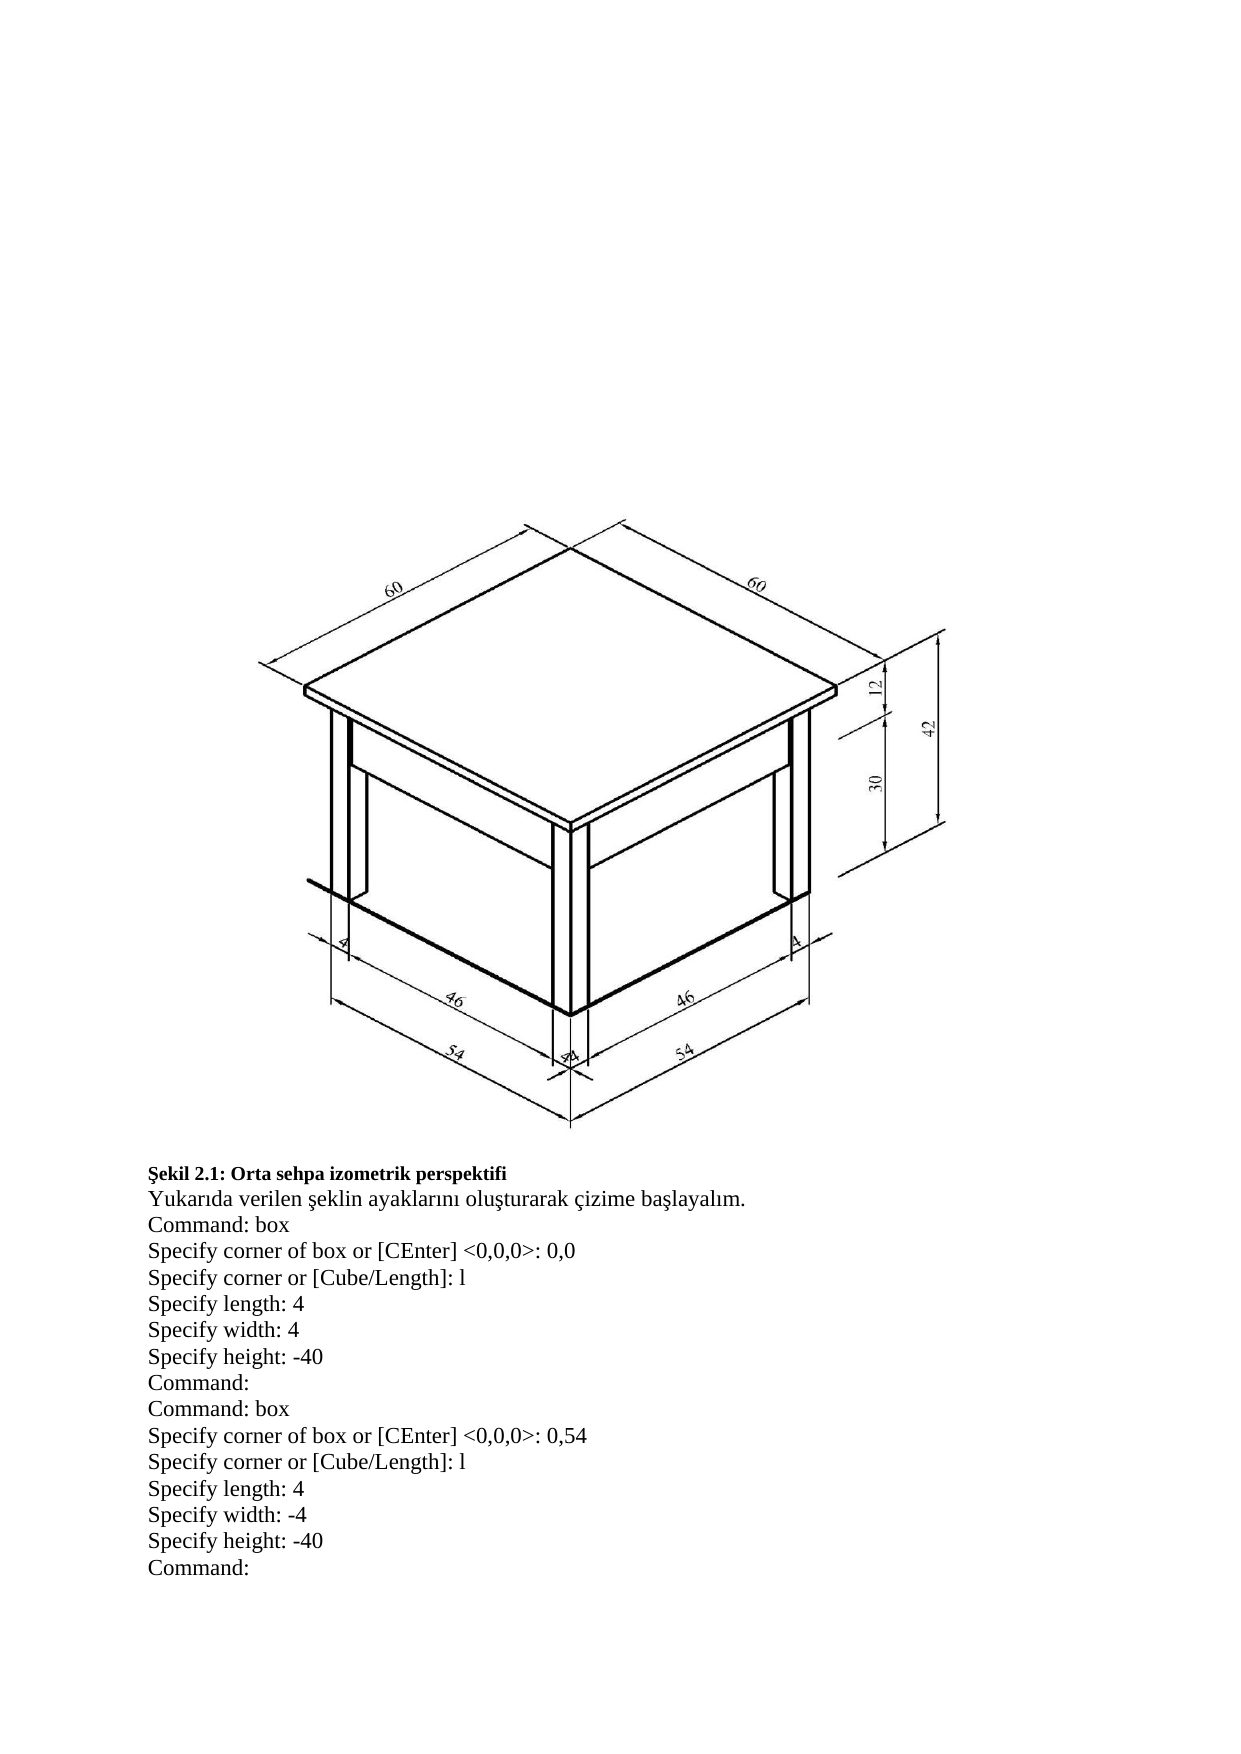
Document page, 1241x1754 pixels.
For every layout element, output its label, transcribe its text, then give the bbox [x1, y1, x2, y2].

text Command: box [148, 1211, 1093, 1237]
text Yukarıda verilen şeklin ayaklarını oluşturarak çizime başlayalım. [148, 1185, 1093, 1211]
text Specify length: 4 [148, 1474, 1093, 1501]
text Specify height: -40 [148, 1527, 1093, 1554]
text Specify length: 4 [148, 1290, 1093, 1316]
text Command: [148, 1554, 1093, 1580]
text Command: box [148, 1396, 1093, 1422]
text Şekil 2.1: Orta sehpa izometrik perspektifi [148, 1162, 1093, 1185]
text Specify corner or [Cube/Length]: l [148, 1264, 1093, 1290]
text Specify height: -40 [148, 1343, 1093, 1369]
text Specify corner of box or [CEnter] <0,0,0>: 0,0 [148, 1237, 1093, 1264]
text Specify width: 4 [148, 1316, 1093, 1343]
text Specify width: -4 [148, 1501, 1093, 1527]
text Specify corner or [Cube/Length]: l [148, 1448, 1093, 1474]
text Command: [148, 1369, 1093, 1396]
text Specify corner of box or [CEnter] <0,0,0>: 0,54 [148, 1422, 1093, 1448]
